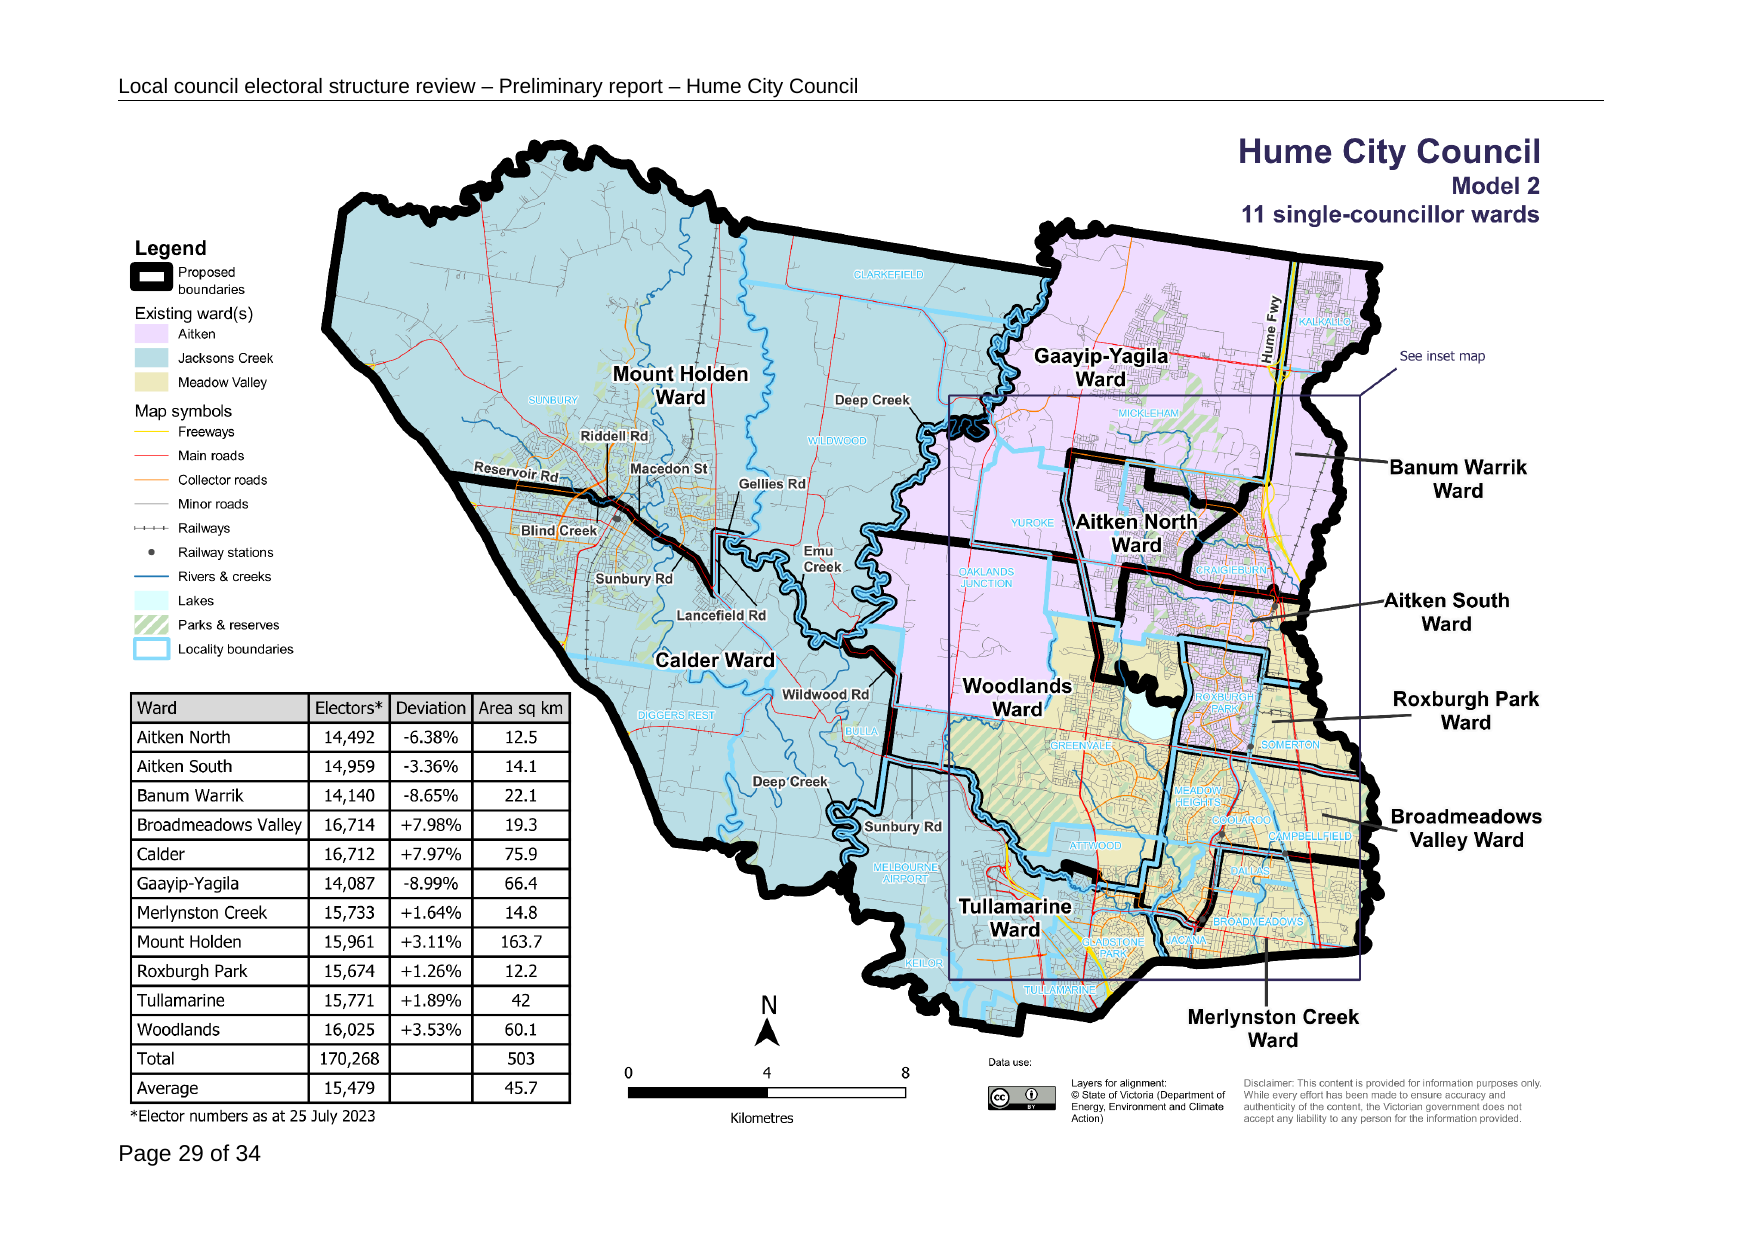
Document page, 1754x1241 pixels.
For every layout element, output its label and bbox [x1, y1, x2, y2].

picture [120, 124, 1555, 1139]
